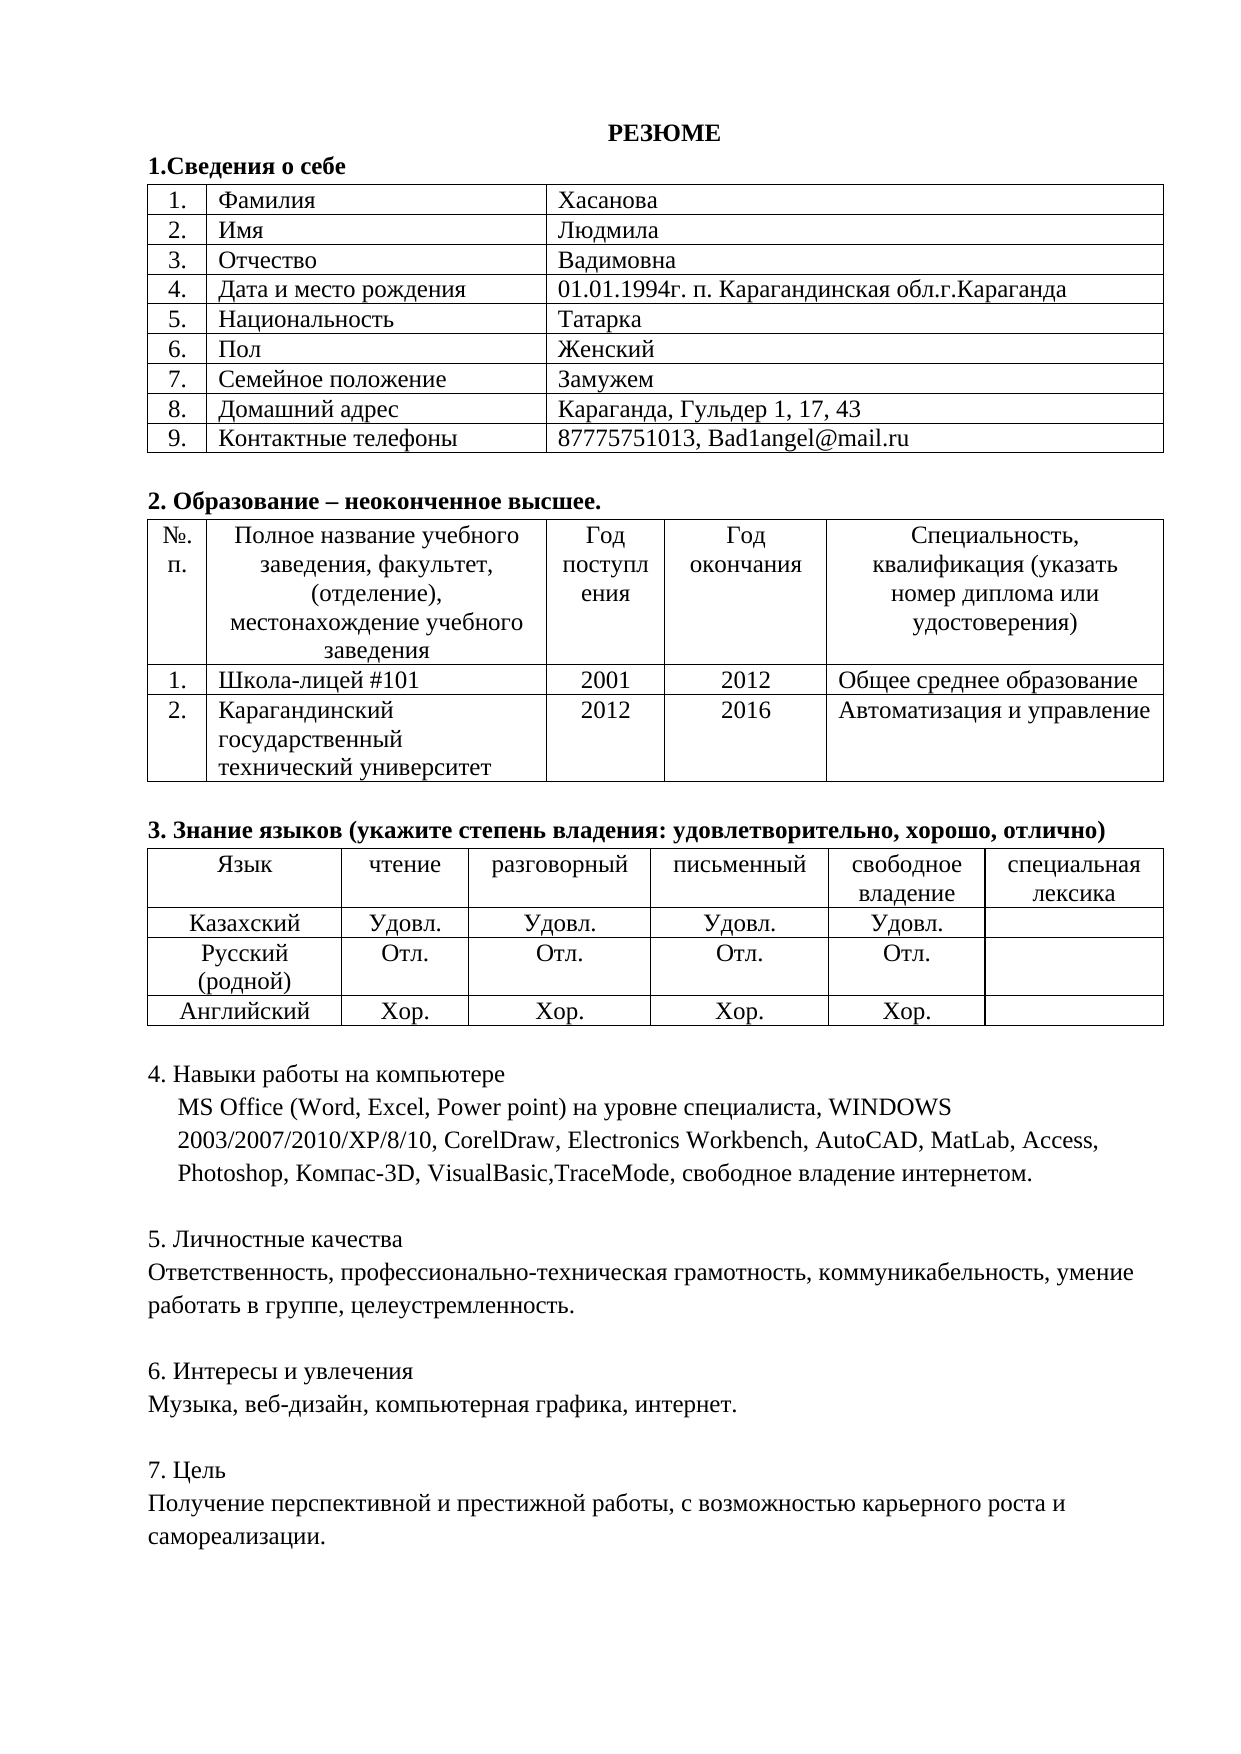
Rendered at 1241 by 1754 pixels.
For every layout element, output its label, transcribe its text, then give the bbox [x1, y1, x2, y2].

table_cell Общее среднее образование [827, 665, 1163, 694]
table_header 1. [148, 185, 206, 214]
list РЕЗЮМЕ [177, 118, 1152, 147]
table_cell Дата и место рождения [207, 275, 546, 303]
table_cell Национальность [207, 304, 546, 333]
table_cell [986, 996, 1163, 1025]
table_header №.п. [148, 520, 206, 664]
table_cell [986, 938, 1163, 995]
table_cell Контактные телефоны [207, 424, 546, 452]
table_header специальная лексика [986, 849, 1163, 907]
table_header свободное владение [829, 849, 984, 907]
list 1.Сведения о себе [148, 151, 1152, 180]
table_cell 2016 [665, 695, 826, 781]
table_cell Отчество [207, 245, 546, 273]
table_cell Отл. [342, 938, 468, 995]
table_cell Хор. [469, 996, 650, 1025]
table_cell 1. [148, 665, 206, 694]
table_cell Отл. [651, 938, 828, 995]
table_cell Хор. [829, 996, 984, 1025]
table_cell Женский [547, 334, 1163, 363]
list 5. Личностные качества [148, 1224, 1152, 1253]
table_cell Английский [148, 996, 341, 1025]
table_cell Домашний адрес [207, 394, 546, 422]
table_header разговорный [469, 849, 650, 907]
table_cell Хор. [651, 996, 828, 1025]
table_cell 9. [148, 424, 206, 452]
table_cell 8. [148, 394, 206, 422]
table_header Язык [148, 849, 341, 907]
list Получение перспективной и престижной работы, с возможностью карьерного роста и самореализации. [148, 1488, 1152, 1550]
table_cell Карагандинский государственный технический университет [207, 695, 546, 781]
table_cell Вадимовна [547, 245, 1163, 273]
table_cell 2012 [665, 665, 826, 694]
table_header Специальность, квалификация (указать номер диплома или удостоверения) [827, 520, 1163, 664]
list 7. Цель [148, 1455, 1152, 1484]
table_cell Людмила [547, 215, 1163, 244]
list Ответственность, профессионально-техническая грамотность, коммуникабельность, умение работать в группе, целеустремленность. [148, 1257, 1152, 1319]
table_header Хасанова [547, 185, 1163, 214]
table_cell [986, 908, 1163, 937]
list MS Office (Word, Excel, Power point) на уровне специалиста, WINDOWS 2003/2007/2010/XP/8/10, CorelDraw, Electronics Workbench, AutoCAD, MatLab, Access, Photoshop, Компас-3D, VisualBasic,TraceMode, свободное владение интернетом. [177, 1092, 1152, 1187]
table_cell Удовл. [829, 908, 984, 937]
table_cell Имя [207, 215, 546, 244]
table_cell Семейное положение [207, 364, 546, 393]
table_cell Отл. [469, 938, 650, 995]
table_cell Удовл. [469, 908, 650, 937]
table_cell Казахский [148, 908, 341, 937]
table_cell 4. [148, 275, 206, 303]
table_cell Автоматизация и управление [827, 695, 1163, 781]
table_header Фамилия [207, 185, 546, 214]
table_cell Школа-лицей #101 [207, 665, 546, 694]
table_cell Удовл. [342, 908, 468, 937]
list 4. Навыки работы на компьютере [148, 1059, 1152, 1088]
list Музыка, веб-дизайн, компьютерная графика, интернет. [148, 1389, 1152, 1418]
table_cell 2012 [547, 695, 664, 781]
table_cell 7. [148, 364, 206, 393]
list 6. Интересы и увлечения [148, 1356, 1152, 1385]
table_header чтение [342, 849, 468, 907]
table_cell Хор. [342, 996, 468, 1025]
table_header Год поступления [547, 520, 664, 664]
table_cell 87775751013, Bad1angel@mail.ru [547, 424, 1163, 452]
table_header Полное название учебного заведения, факультет, (отделение), местонахождение учебного заведения [207, 520, 546, 664]
table_header письменный [651, 849, 828, 907]
table_cell 01.01.1994г. п. Карагандинская обл.г.Караганда [547, 275, 1163, 303]
table_cell Русский (родной) [148, 938, 341, 995]
table_cell Удовл. [651, 908, 828, 937]
table_cell Отл. [829, 938, 984, 995]
table_cell 2. [148, 215, 206, 244]
table_cell 6. [148, 334, 206, 363]
table_cell Татарка [547, 304, 1163, 333]
list 2. Образование – неоконченное высшее. [148, 486, 1152, 515]
table_cell Пол [207, 334, 546, 363]
table_cell 2. [148, 695, 206, 781]
table_cell 3. [148, 245, 206, 273]
list 3. Знание языков (укажите степень владения: удовлетворительно, хорошо, отлично) [148, 815, 1152, 844]
table_cell 2001 [547, 665, 664, 694]
table_cell Замужем [547, 364, 1163, 393]
table_cell Караганда, Гульдер 1, 17, 43 [547, 394, 1163, 422]
table_header Год окончания [665, 520, 826, 664]
table_cell 5. [148, 304, 206, 333]
